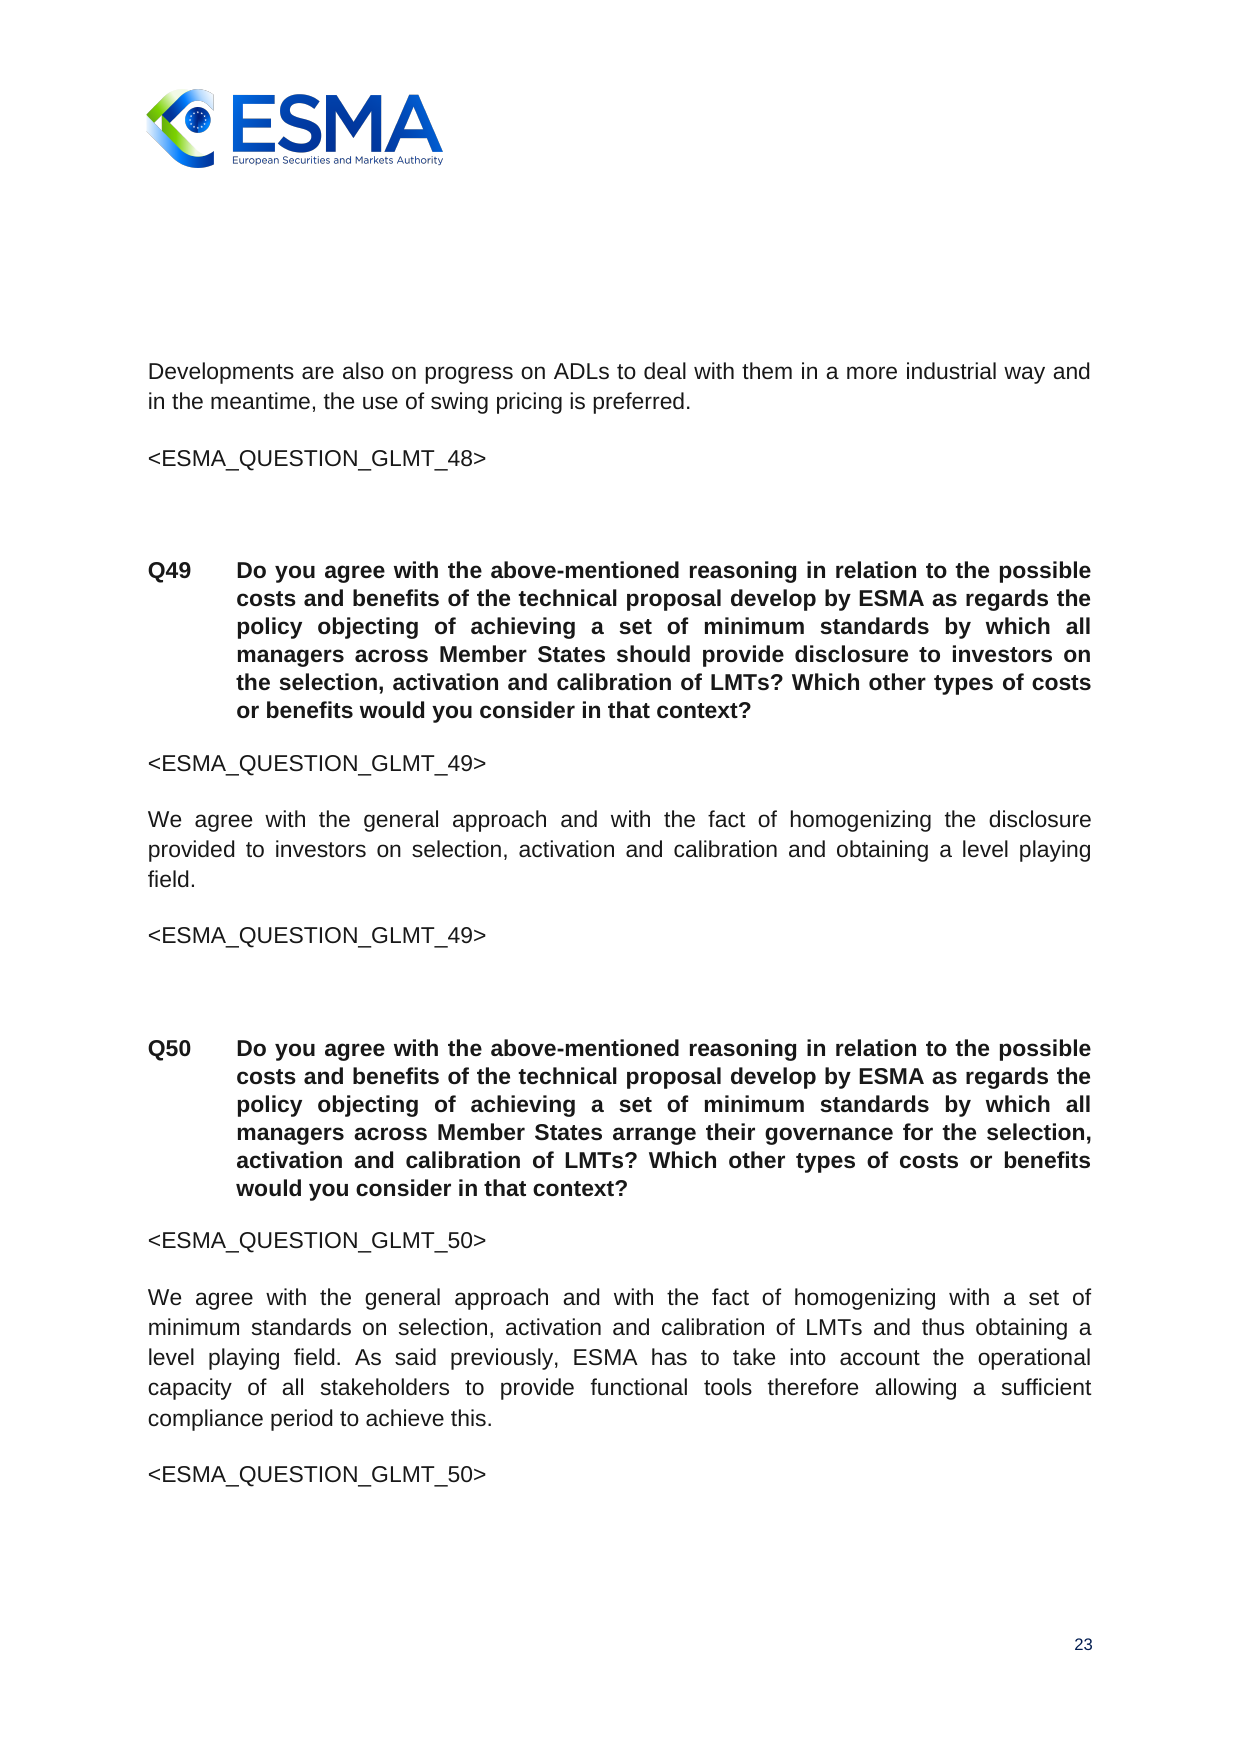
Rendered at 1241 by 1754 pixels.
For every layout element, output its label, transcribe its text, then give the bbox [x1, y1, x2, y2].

list Do you agree with the above-mentioned reasoning in relation to the possible costs and benefits of the technical proposal develop by ESMA as regards the policy objecting of achieving a set of minimum standards by which all managers across Member States arrange their governance for the selection, activation and calibration of LMTs? Which other types of costs or benefits would you consider in that context? [148, 1035, 1093, 1201]
picture [146, 89, 443, 168]
text <ESMA_QUESTION_GLMT_48> [148, 444, 1093, 471]
list Do you agree with the above-mentioned reasoning in relation to the possible costs and benefits of the technical proposal develop by ESMA as regards the policy objecting of achieving a set of minimum standards by which all managers across Member States should provide disclosure to investors on the selection, activation and calibration of LMTs? Which other types of costs or benefits would you consider in that context? [148, 557, 1093, 723]
text We agree with the general approach and with the fact of homogenizing the disclosure provided to investors on selection, activation and calibration and obtaining a level playing field. [148, 806, 1093, 893]
text <ESMA_QUESTION_GLMT_50> [148, 1461, 1093, 1487]
text <ESMA_QUESTION_GLMT_49> [148, 749, 1093, 776]
text <ESMA_QUESTION_GLMT_49> [148, 922, 1093, 949]
text We agree with the general approach and with the fact of homogenizing with a set of minimum standards on selection, activation and calibration of LMTs and thus obtaining a level playing field. As said previously, ESMA has to take into account the operational capacity of all stakeholders to provide functional tools therefore allowing a sufficient compliance period to achieve this. [148, 1284, 1093, 1431]
text <ESMA_QUESTION_GLMT_50> [148, 1227, 1093, 1254]
